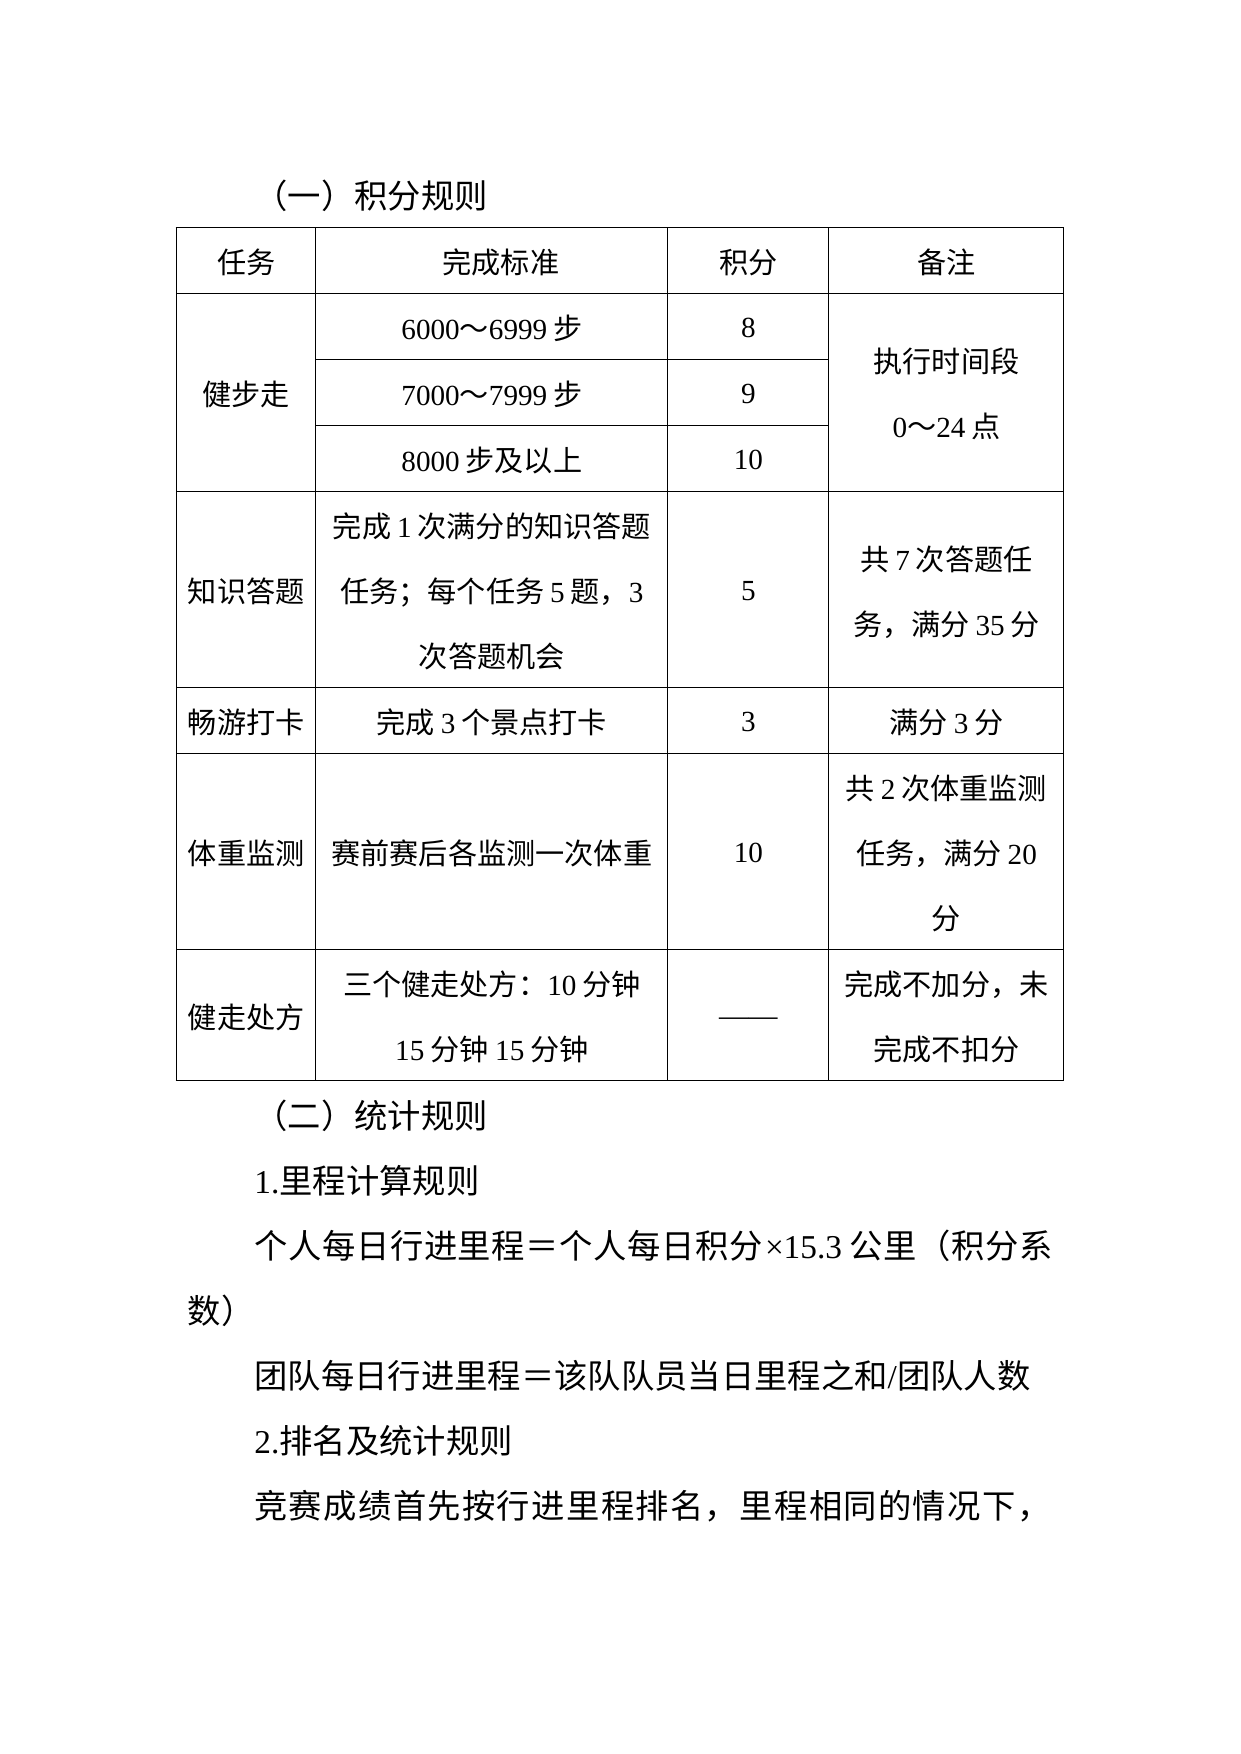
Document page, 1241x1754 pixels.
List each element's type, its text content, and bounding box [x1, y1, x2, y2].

table_header 完成标准 [316, 228, 667, 293]
table_cell 赛前赛后各监测一次体重 [316, 754, 667, 949]
table_cell 健步走 [177, 294, 315, 491]
text 1.里程计算规则 [187, 1146, 1053, 1211]
table_cell —— [668, 950, 828, 1080]
table_cell 共2次体重监测任务，满分20分 [829, 754, 1063, 949]
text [187, 1471, 1053, 1536]
table_cell 8000步及以上 [316, 426, 667, 491]
table_cell 10 [668, 754, 828, 949]
table_cell 3 [668, 688, 828, 753]
table_cell 完成1次满分的知识答题任务；每个任务5题，3次答题机会 [316, 492, 667, 687]
table_header 积分 [668, 228, 828, 293]
table_cell 知识答题 [177, 492, 315, 687]
table_cell 共7次答题任务，满分35分 [829, 492, 1063, 687]
table_cell 9 [668, 360, 828, 425]
table_cell 6000～6999步 [316, 294, 667, 359]
text 2.排名及统计规则 [187, 1406, 1053, 1471]
table_cell 执行时间段 0～24点 [829, 294, 1063, 491]
table_cell 健走处方 [177, 950, 315, 1080]
table_cell 7000～7999步 [316, 360, 667, 425]
table_header 备注 [829, 228, 1063, 293]
table_cell 完成不加分，未完成不扣分 [829, 950, 1063, 1080]
table_cell 10 [668, 426, 828, 491]
text 个人每日行进里程＝个人每日积分×15.3公里（积分系数） [187, 1211, 1053, 1341]
text （二）统计规则 [187, 1081, 1053, 1146]
table_cell 5 [668, 492, 828, 687]
text （一）积分规则 [187, 162, 1053, 227]
table_header 任务 [177, 228, 315, 293]
text 团队每日行进里程＝该队队员当日里程之和/团队人数 [187, 1341, 1053, 1406]
table_cell 8 [668, 294, 828, 359]
table_cell 完成3个景点打卡 [316, 688, 667, 753]
table_cell 畅游打卡 [177, 688, 315, 753]
table_cell 满分3分 [829, 688, 1063, 753]
table_cell 体重监测 [177, 754, 315, 949]
table_cell 三个健走处方：10分钟 15分钟 15分钟 [316, 950, 667, 1080]
